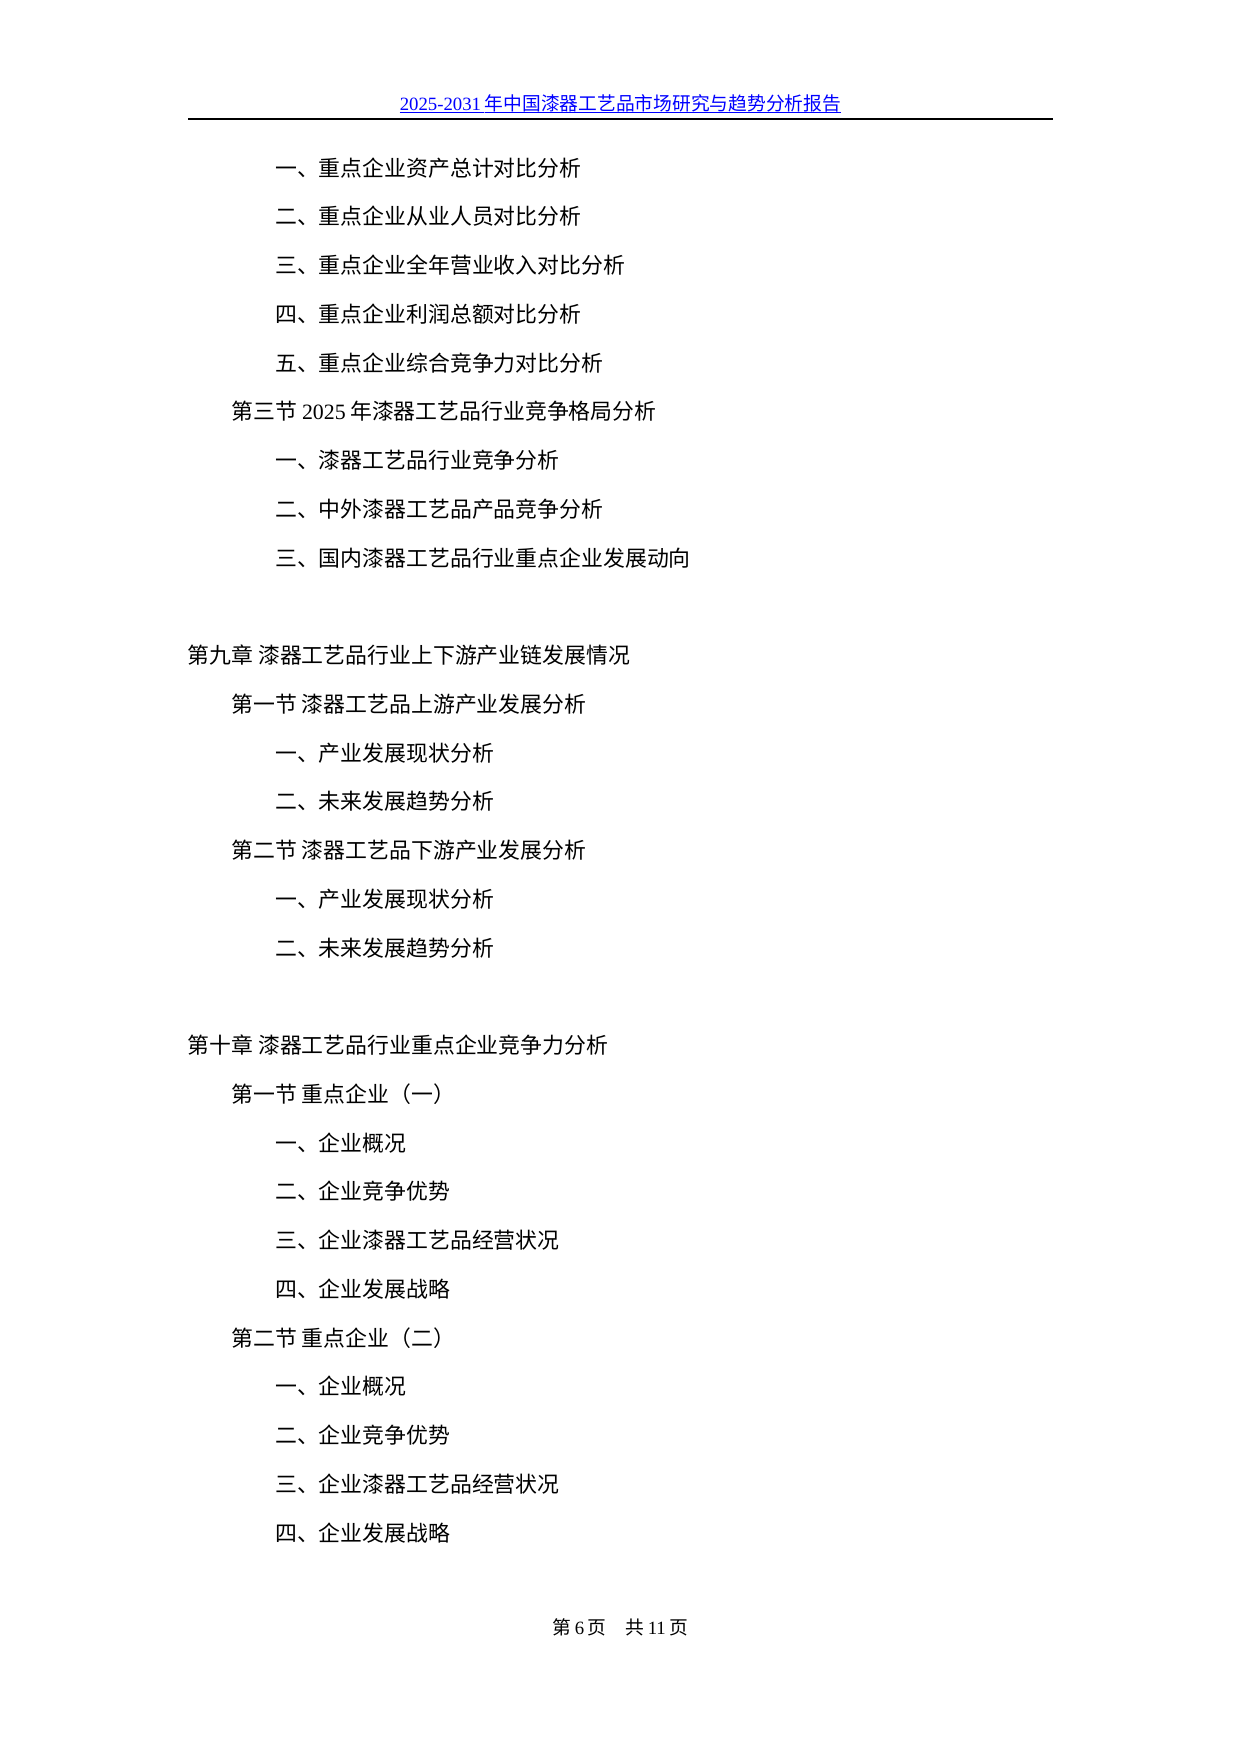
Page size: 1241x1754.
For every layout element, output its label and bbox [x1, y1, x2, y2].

text [187, 150, 1053, 1548]
